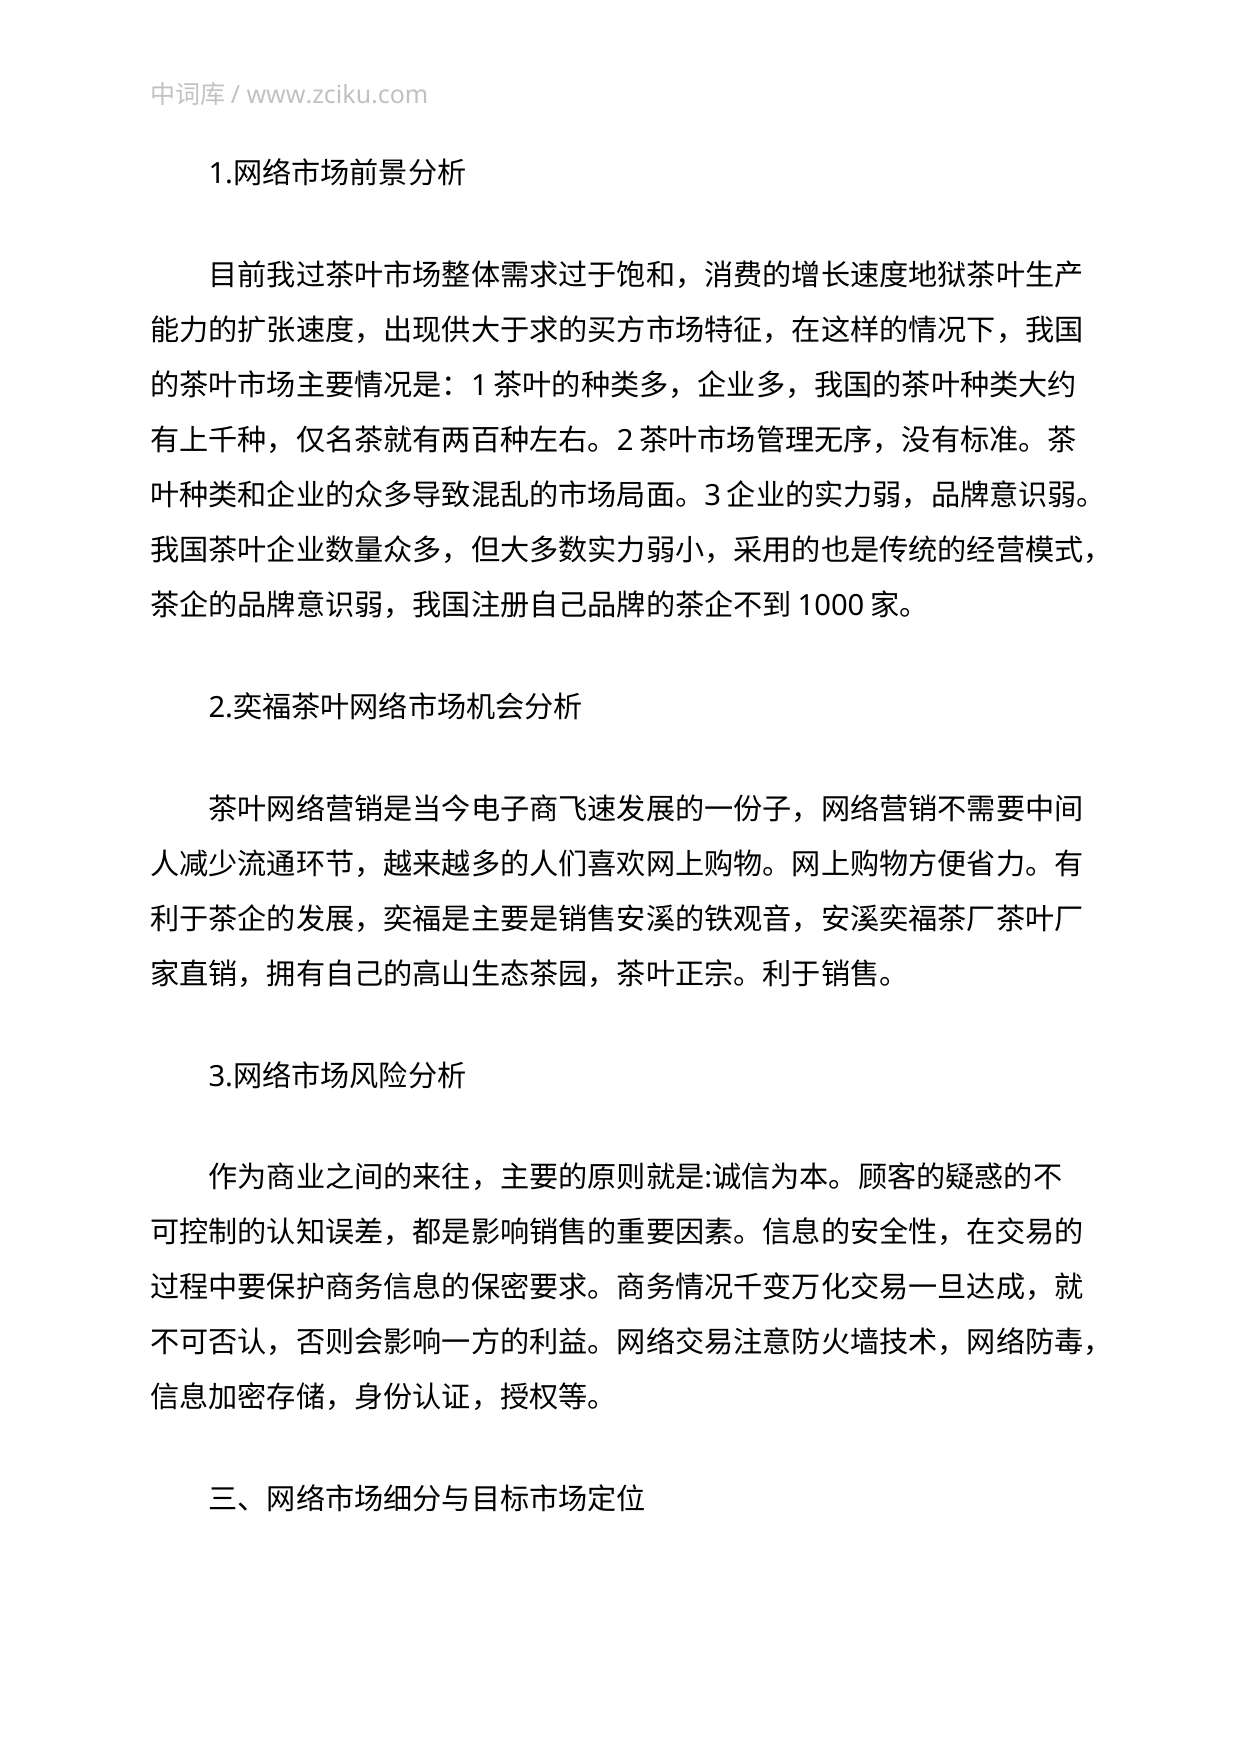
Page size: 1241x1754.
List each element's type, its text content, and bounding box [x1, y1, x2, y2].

text 1.网络市场前景分析 [150, 150, 1090, 192]
text 2.奕福茶叶网络市场机会分析 [150, 684, 1090, 726]
text 3.网络市场风险分析 [150, 1052, 1090, 1094]
text 茶叶网络营销是当今电子商飞速发展的一份子，网络营销不需要中间人减少流通环节，越来越多的人们喜欢网上购物。网上购物方便省力。有利于茶企的发展，奕福是主要是销售安溪的铁观音，安溪奕福茶厂茶叶厂家直销，拥有自己的高山生态茶园，茶叶正宗。利于销售。 [150, 786, 1090, 993]
text 目前我过茶叶市场整体需求过于饱和，消费的增长速度地狱茶叶生产能力的扩张速度，出现供大于求的买方市场特征，在这样的情况下，我国的茶叶市场主要情况是：1茶叶的种类多，企业多，我国的茶叶种类大约有上千种，仅名茶就有两百种左右。2茶叶市场管理无序，没有标准。茶叶种类和企业的众多导致混乱的市场局面。3企业的实力弱，品牌意识弱。我国茶叶企业数量众多，但大多数实力弱小，采用的也是传统的经营模式，茶企的品牌意识弱，我国注册自己品牌的茶企不到1000家。 [150, 252, 1090, 624]
text 三、网络市场细分与目标市场定位 [150, 1476, 1090, 1518]
text 作为商业之间的来往，主要的原则就是:诚信为本。顾客的疑惑的不可控制的认知误差，都是影响销售的重要因素。信息的安全性，在交易的过程中要保护商务信息的保密要求。商务情况千变万化交易一旦达成，就不可否认，否则会影响一方的利益。网络交易注意防火墙技术，网络防毒，信息加密存储，身份认证，授权等。 [150, 1154, 1090, 1416]
